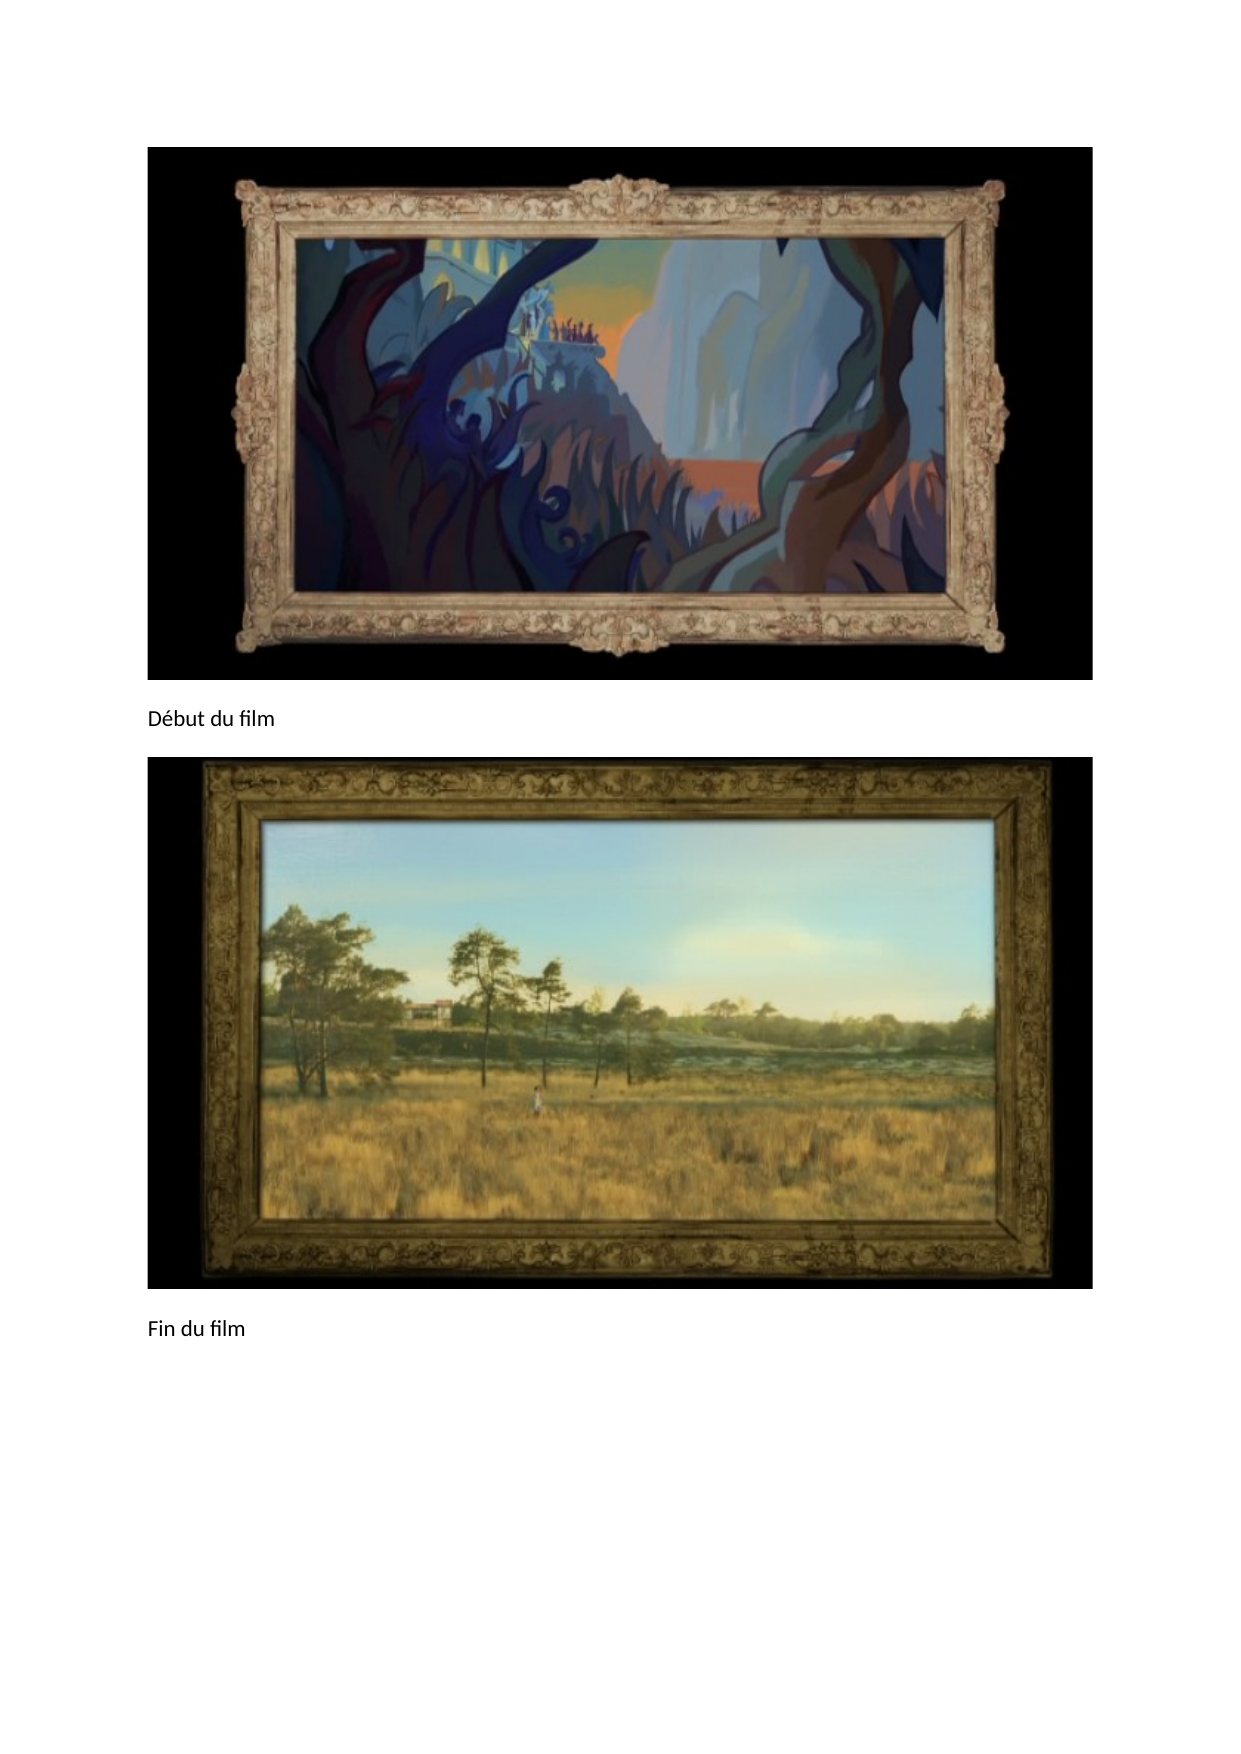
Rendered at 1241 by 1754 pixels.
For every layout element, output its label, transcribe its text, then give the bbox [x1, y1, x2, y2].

text Fin du film [148, 1314, 1093, 1342]
text Début du film [148, 704, 1093, 732]
picture [147, 757, 1093, 1289]
picture [147, 147, 1093, 680]
